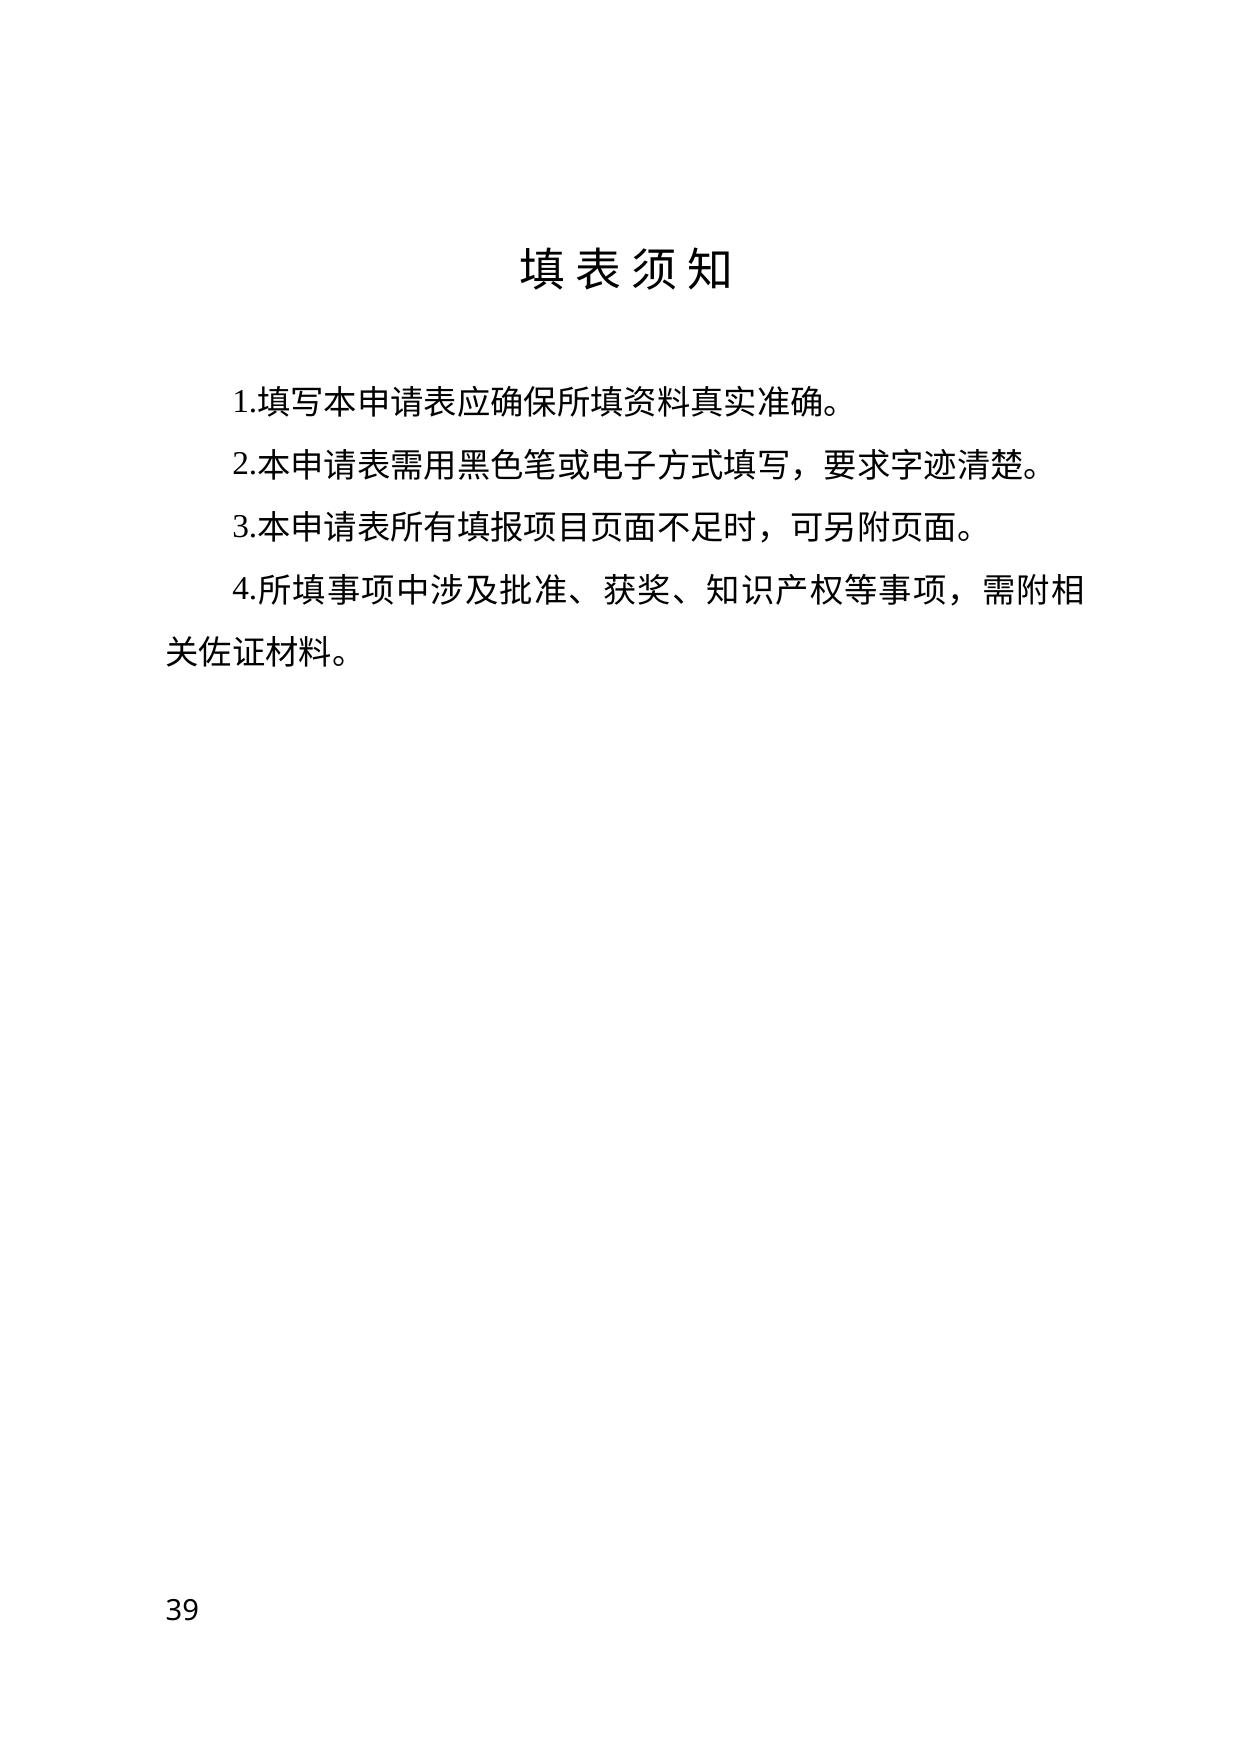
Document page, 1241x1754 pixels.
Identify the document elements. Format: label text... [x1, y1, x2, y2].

text 2.本申请表需用黑色笔或电子方式填写，要求字迹清楚。 [165, 424, 1087, 487]
text 4.所填事项中涉及批准、获奖、知识产权等事项，需附相关佐证材料。 [165, 549, 1087, 674]
text 3.本申请表所有填报项目页面不足时，可另附页面。 [165, 487, 1087, 549]
text 填 表 须 知 [165, 233, 1087, 299]
text 1.填写本申请表应确保所填资料真实准确。 [165, 362, 1087, 424]
